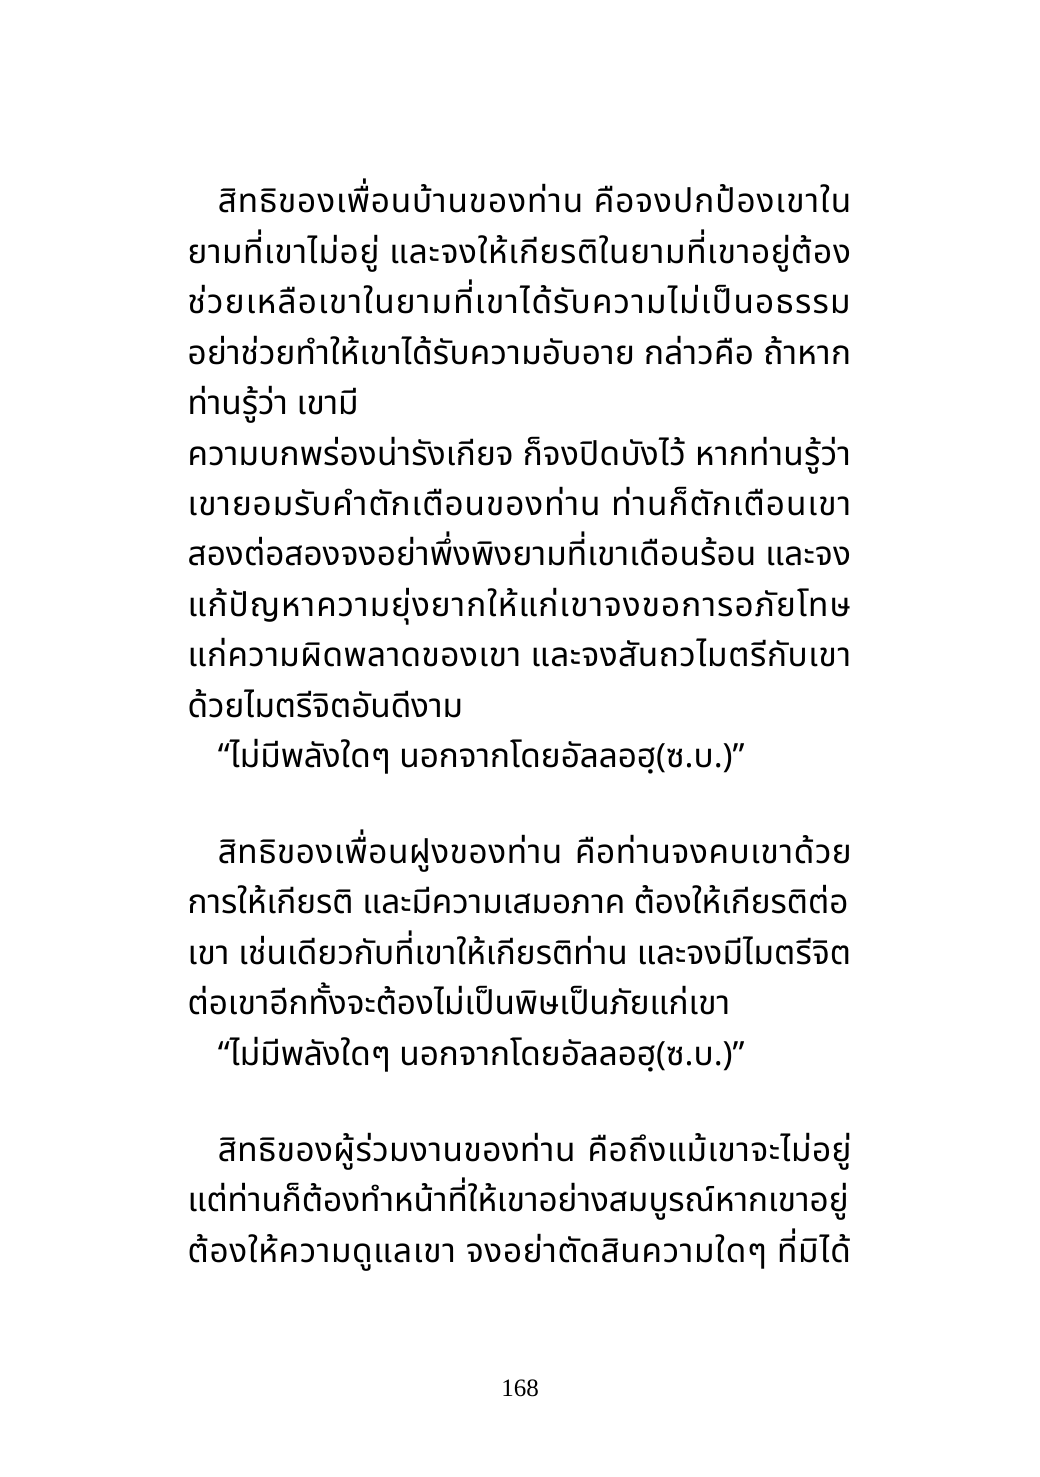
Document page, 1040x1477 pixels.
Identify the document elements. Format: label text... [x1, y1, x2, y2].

text สิทธิของเพื่อนบ้านของท่าน คือจงปกป้องเขาในยามที่เขาไม่อยู่ และจงให้เกียรติในยามที่เขาอยู่ต้องช่วยเหลือเขาในยามที่เขาได้รับความไม่เป็นอธรรม อย่าช่วยทำให้เขาได้รับความอับอาย กล่าวคือ ถ้าหากท่านรู้ว่า เขามี [187, 177, 852, 429]
text “ไม่มีพลังใดๆ นอกจากโดยอัลลอฮฺ(ซ.บ.)” [187, 732, 852, 783]
text ความบกพร่องน่ารังเกียจ ก็จงปิดบังไว้ หากท่านรู้ว่า เขายอมรับคำตักเตือนของท่าน ท่านก็ตักเตือนเขาสองต่อสองจงอย่าพึ่งพิงยามที่เขาเดือนร้อน และจงแก้ปัญหาความยุ่งยากให้แก่เขาจงขอการอภัยโทษแก่ความผิดพลาดของเขา และจงสันถวไมตรีกับเขาด้วยไมตรีจิตอันดีงาม [187, 429, 852, 732]
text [187, 1126, 852, 1277]
text “ไม่มีพลังใดๆ นอกจากโดยอัลลอฮฺ(ซ.บ.)” [187, 1030, 852, 1080]
text สิทธิของเพื่อนฝูงของท่าน คือท่านจงคบเขาด้วยการให้เกียรติ และมีความเสมอภาค ต้องให้เกียรติต่อเขา เช่นเดียวกับที่เขาให้เกียรติท่าน และจงมีไมตรีจิตต่อเขาอีกทั้งจะต้องไม่เป็นพิษเป็นภัยแก่เขา [187, 828, 852, 1030]
